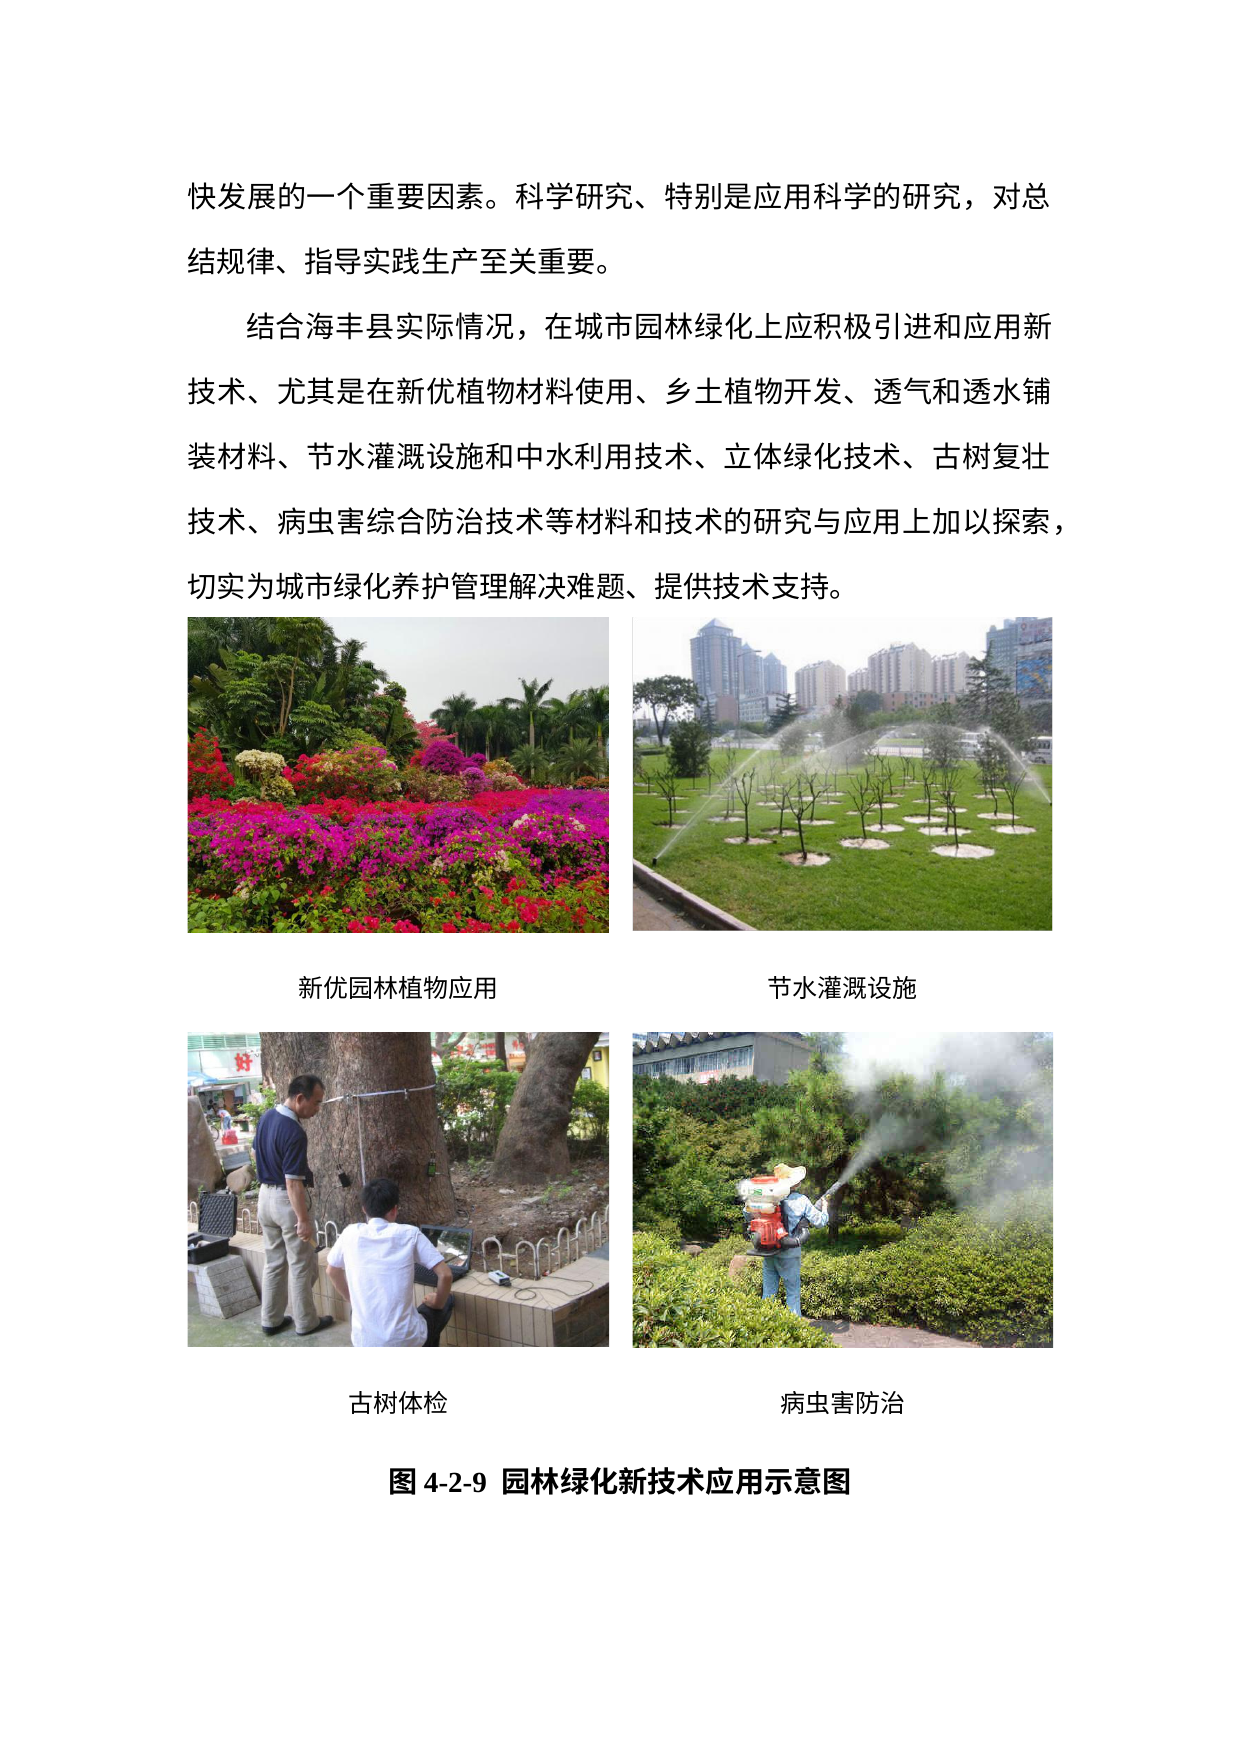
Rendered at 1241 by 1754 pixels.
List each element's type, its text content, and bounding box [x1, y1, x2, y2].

picture [632, 1032, 1054, 1348]
text 图4-2-9 园林绿化新技术应用示意图 [187, 1447, 1053, 1512]
picture [187, 1032, 610, 1347]
table_header 新优园林植物应用 [176, 617, 621, 1032]
picture [187, 617, 609, 933]
table_cell 病虫害防治 [621, 1032, 1064, 1447]
table_header 节水灌溉设施 [621, 617, 1064, 1032]
text 结合海丰县实际情况，在城市园林绿化上应积极引进和应用新技术、尤其是在新优植物材料使用、乡土植物开发、透气和透水铺装材料、节水灌溉设施和中水利用技术、立体绿化技术、古树复壮技术、病虫害综合防治技术等材料和技术的研究与应用上加以探索，切实为城市绿化养护管理解决难题、提供技术支持。 [187, 292, 1053, 617]
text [187, 162, 1053, 292]
table_cell 古树体检 [176, 1032, 621, 1447]
picture [632, 617, 1053, 931]
